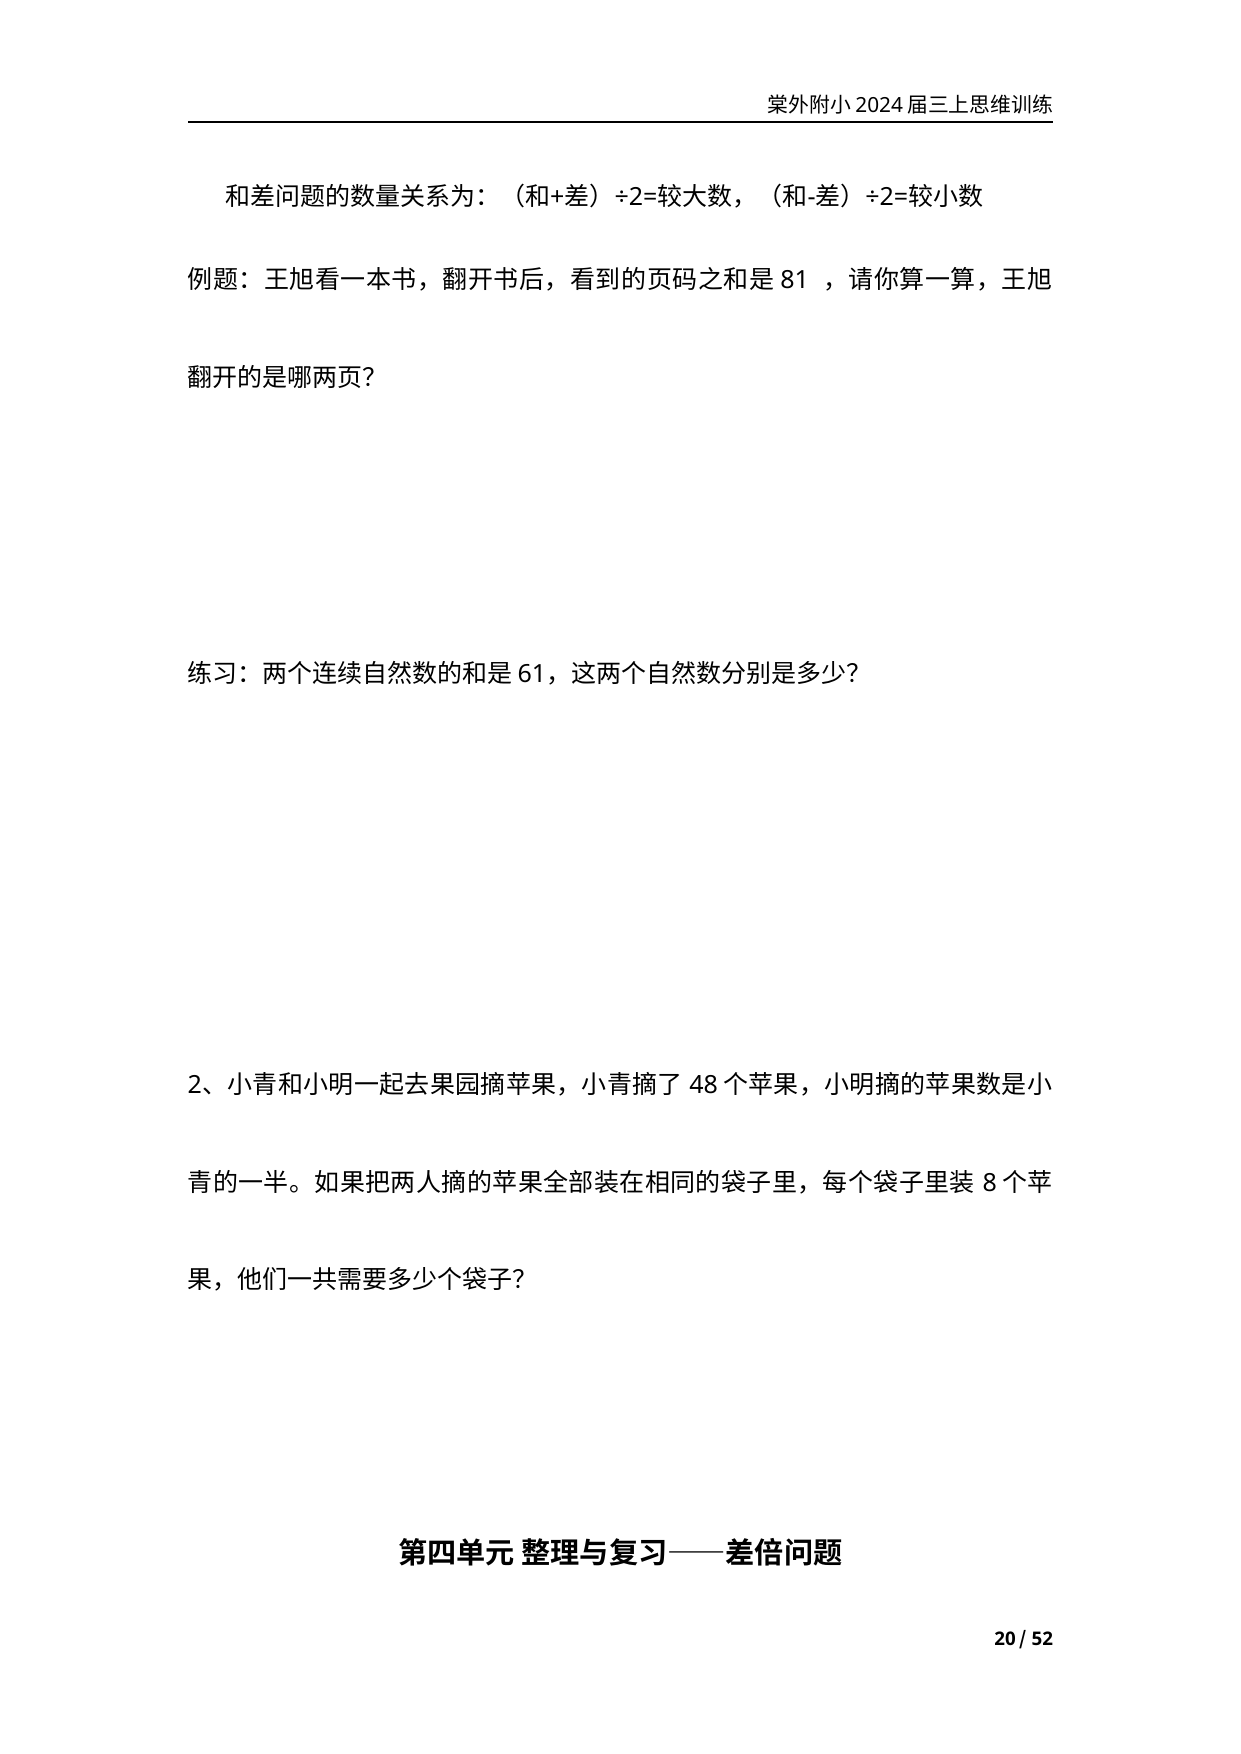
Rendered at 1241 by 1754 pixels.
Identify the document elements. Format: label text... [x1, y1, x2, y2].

text 第四单元 整理与复习——差倍问题 [187, 1518, 1053, 1583]
list 和差问题的数量关系为：（和+差）÷2=较大数，（和-差）÷2=较小数 [225, 162, 1053, 227]
text 练习：两个连续自然数的和是61，这两个自然数分别是多少？ [187, 639, 1053, 704]
text 2、小青和小明一起去果园摘苹果，小青摘了48个苹果，小明摘的苹果数是小青的一半。如果把两人摘的苹果全部装在相同的袋子里，每个袋子里装8个苹果，他们一共需要多少个袋子？ [187, 1050, 1053, 1310]
text 例题：王旭看一本书，翻开书后，看到的页码之和是81 ，请你算一算，王旭翻开的是哪两页？ [187, 245, 1053, 408]
